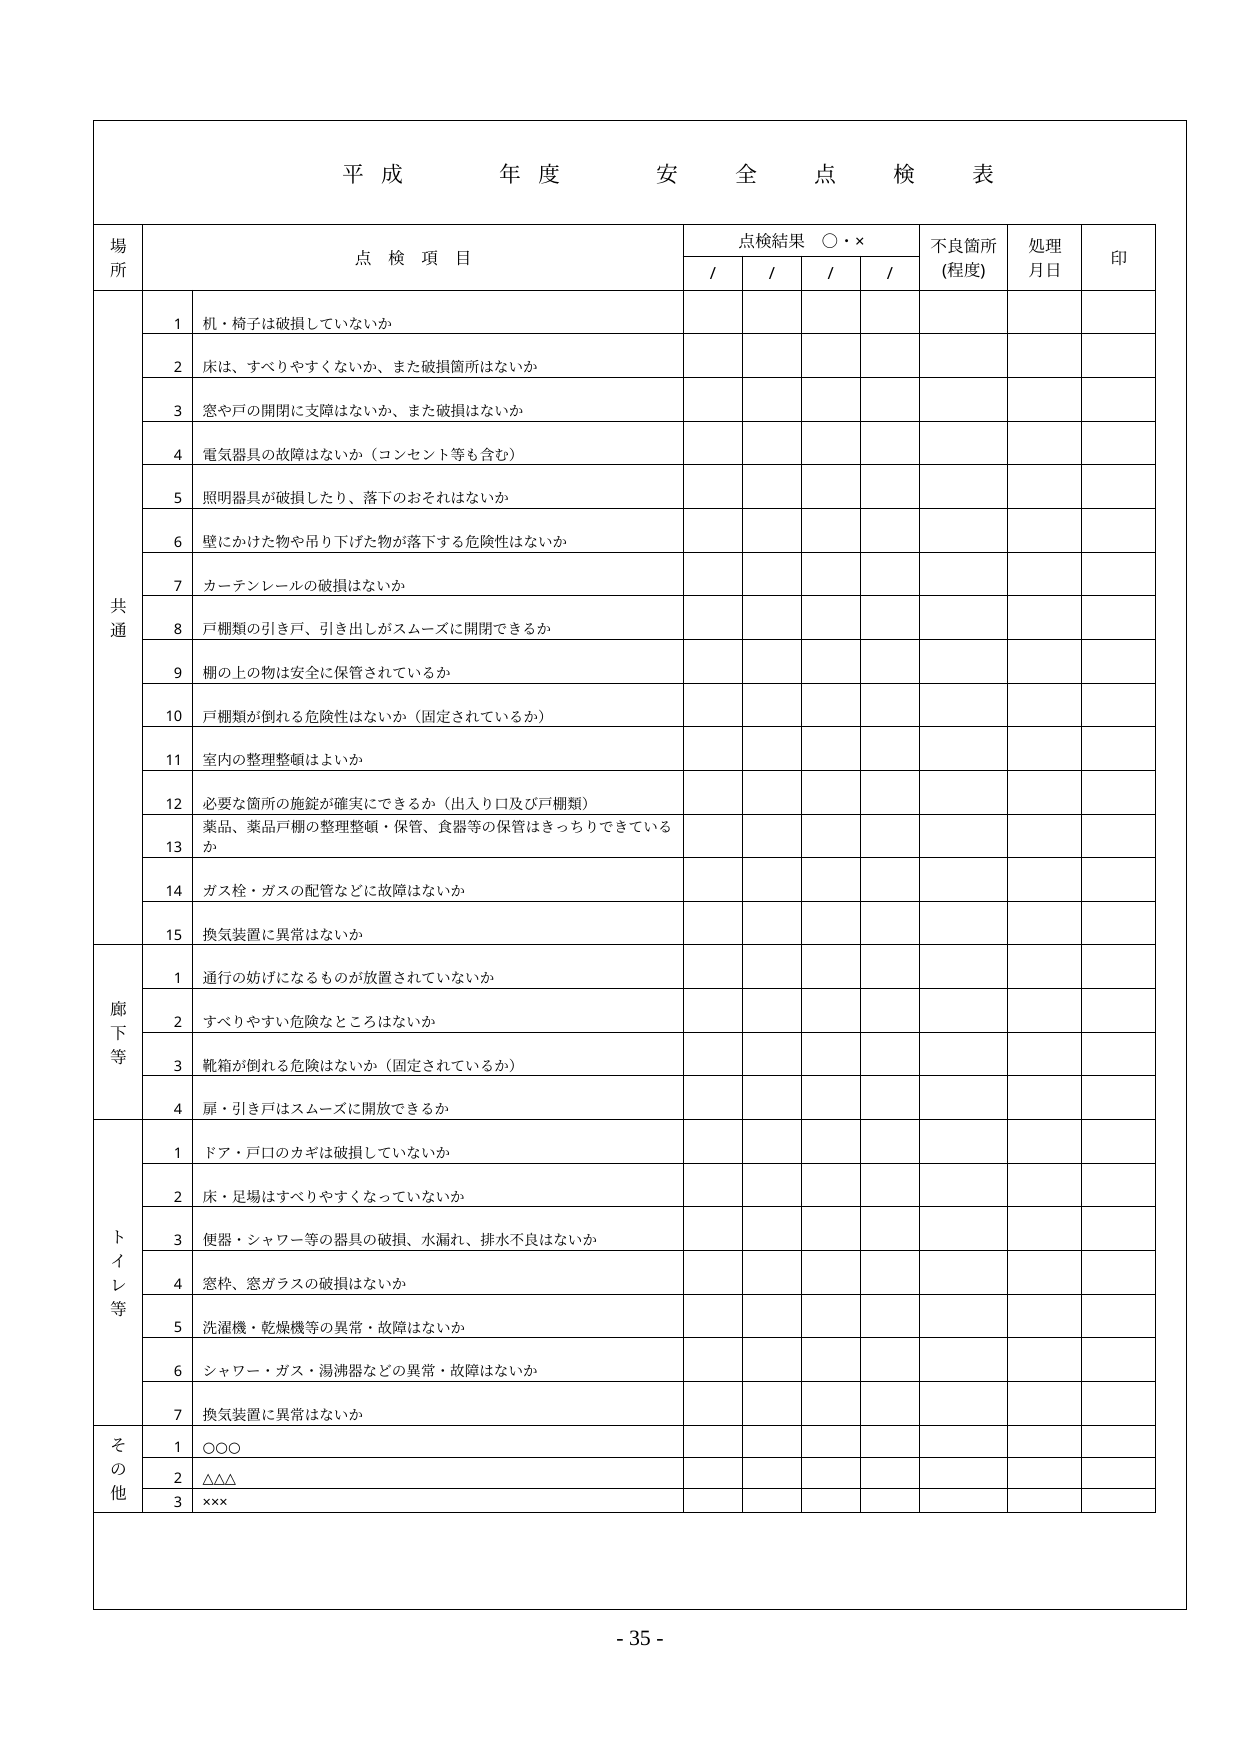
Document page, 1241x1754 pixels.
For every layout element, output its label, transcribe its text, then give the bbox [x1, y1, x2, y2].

table_header 平成 年度 安 全 点 検 表 [94, 121, 1186, 1609]
